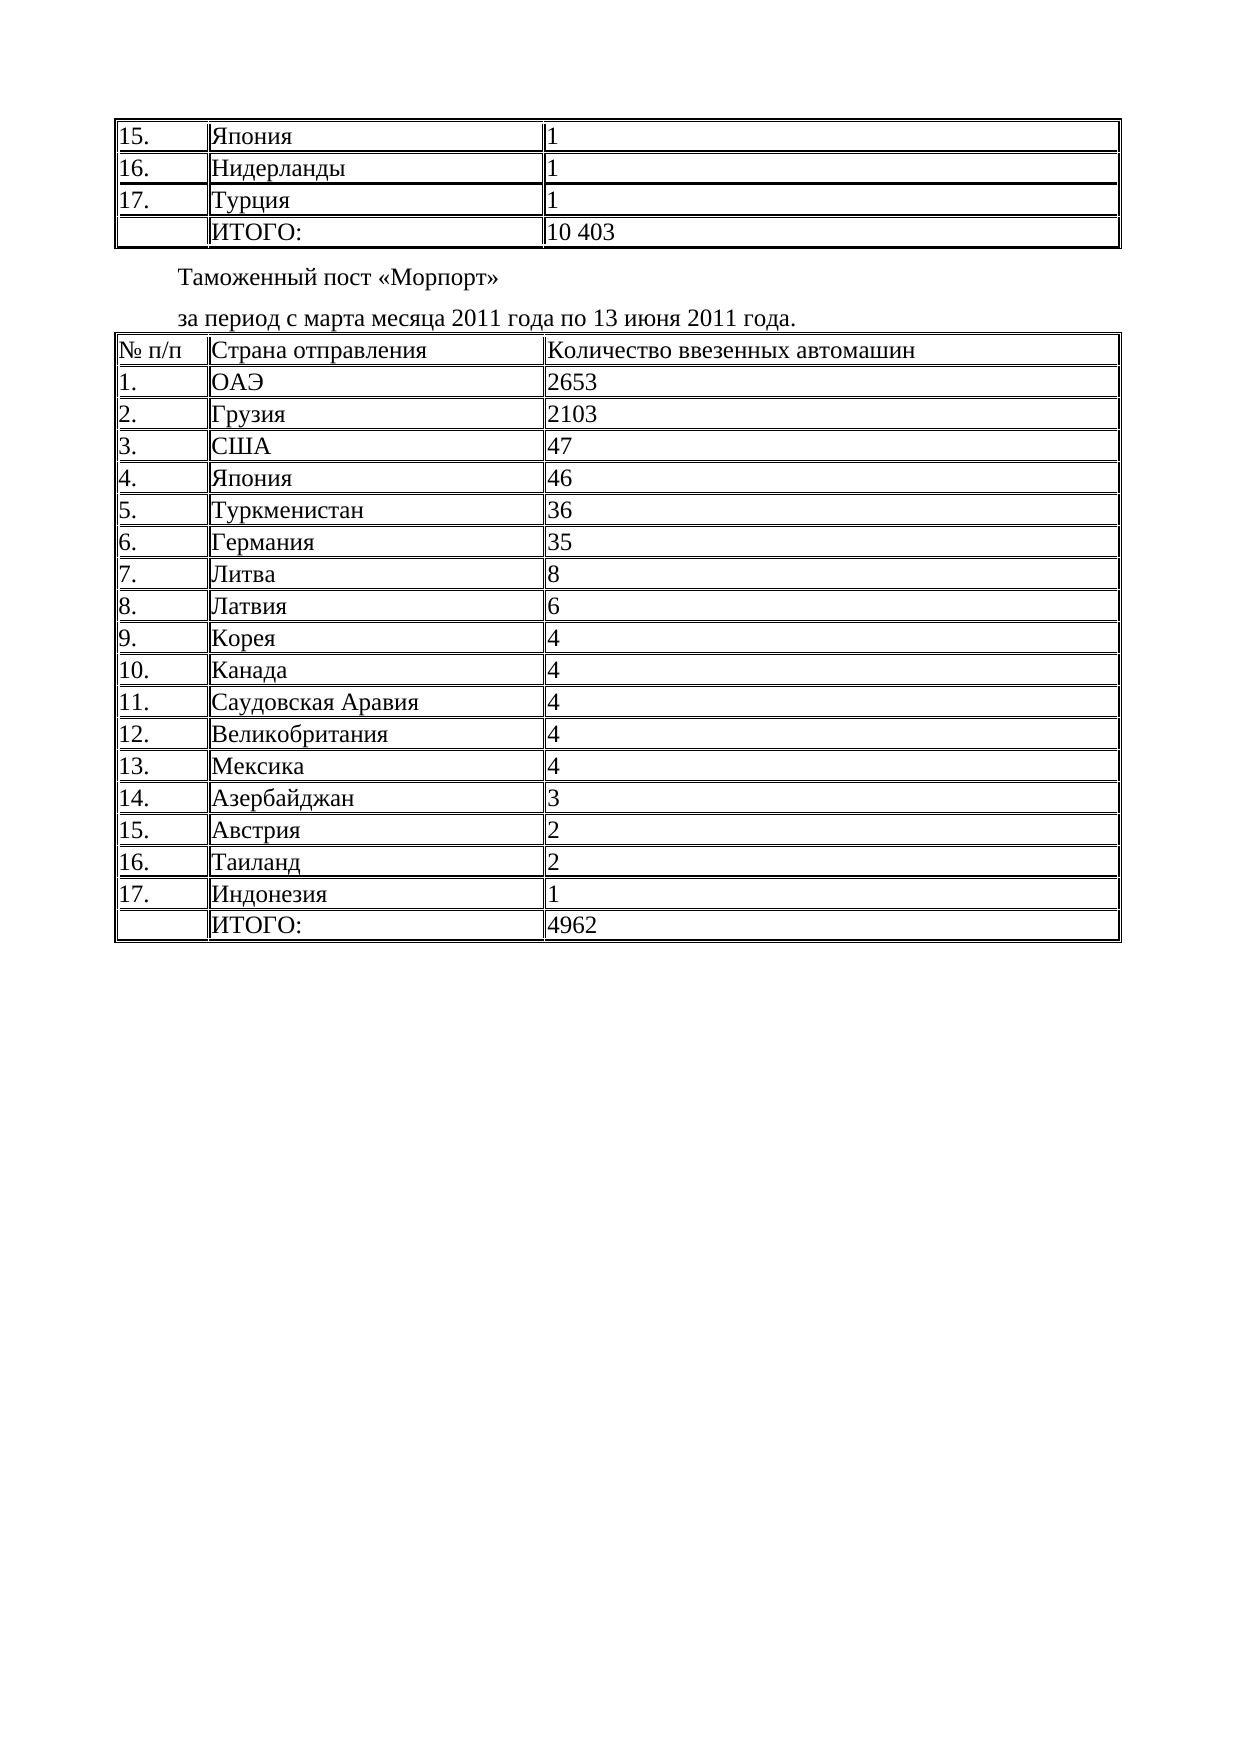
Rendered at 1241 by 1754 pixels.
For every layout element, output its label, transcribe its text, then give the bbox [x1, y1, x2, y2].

table_cell 2 [546, 844, 1119, 875]
table_cell [118, 908, 209, 939]
table_cell 13. [118, 748, 207, 779]
table_cell 1. [116, 364, 209, 396]
table_cell 3 [546, 780, 1119, 811]
table_cell 17. [118, 875, 207, 907]
table_cell 10 403 [544, 214, 1119, 246]
table_cell 8. [116, 588, 209, 619]
table_cell ИТОГО: [209, 214, 544, 246]
table_cell 6 [545, 588, 1120, 619]
table_cell 1 [544, 122, 1118, 150]
table_cell 35 [545, 524, 1120, 556]
table_cell ОАЭ [211, 367, 543, 396]
table_cell 17. [118, 182, 207, 214]
table_cell Латвия [211, 591, 543, 619]
table_cell 4 [545, 716, 1120, 747]
table_cell Туркменистан [211, 495, 543, 524]
table_cell 2653 [545, 364, 1120, 396]
table_cell 46 [545, 460, 1120, 492]
table_cell 10. [116, 652, 209, 683]
table_cell 9. [118, 620, 207, 652]
table_cell 1 [546, 150, 1119, 182]
table_cell Литва [211, 559, 543, 588]
table_cell 6. [116, 524, 209, 556]
table_cell 1 [546, 182, 1118, 214]
table_cell 4 [546, 684, 1119, 716]
table_cell Грузия [211, 399, 543, 428]
table_header Количество ввезенных автомашин [545, 335, 1118, 364]
table_cell Турция [211, 185, 542, 214]
table_cell 2103 [545, 396, 1120, 428]
table_header Страна отправления [209, 335, 545, 364]
table_cell 16. [118, 844, 207, 875]
table_cell 14. [118, 780, 207, 811]
table_cell 1 [546, 875, 1119, 907]
table_cell США [211, 431, 543, 460]
table_cell 12. [116, 716, 209, 747]
table_cell Корея [211, 623, 543, 652]
table_cell 3. [116, 428, 209, 460]
table_cell Япония [209, 120, 544, 150]
table_cell 15. [118, 120, 209, 150]
table_cell Япония [211, 463, 543, 492]
table_cell 11. [118, 684, 207, 716]
table_cell 15. [118, 811, 207, 843]
table_cell 5. [116, 492, 209, 524]
table_cell 4. [116, 460, 209, 492]
table_cell 36 [545, 492, 1120, 524]
table_cell [118, 214, 209, 246]
table_cell 2. [116, 396, 209, 428]
table_cell 47 [545, 428, 1120, 460]
table_cell Индонезия [211, 879, 543, 907]
table_cell 8 [545, 556, 1120, 588]
table_cell ИТОГО: [209, 911, 545, 939]
table_cell Канада [211, 655, 543, 683]
table_cell Мексика [211, 751, 543, 779]
table_cell Германия [211, 527, 543, 556]
table_cell Саудовская Аравия [211, 687, 543, 716]
table_cell Австрия [211, 815, 543, 843]
table_cell 2 [546, 811, 1119, 843]
table_cell Таиланд [211, 847, 543, 875]
table_cell 16. [118, 150, 207, 182]
table_cell Азербайджан [211, 783, 543, 811]
table_cell 4 [546, 620, 1119, 652]
text Таможенный пост «Морпорт» [118, 262, 1122, 291]
table_cell 7. [116, 556, 209, 588]
table_cell Нидерланды [211, 154, 542, 182]
table_cell 4962 [545, 908, 1119, 939]
text за период с марта месяца 2011 года по 13 июня 2011 года. [118, 303, 1122, 332]
table_cell 4 [545, 652, 1120, 683]
table_cell 4 [546, 748, 1119, 779]
table_cell Великобритания [211, 719, 543, 747]
table_header № п/п [116, 333, 209, 364]
